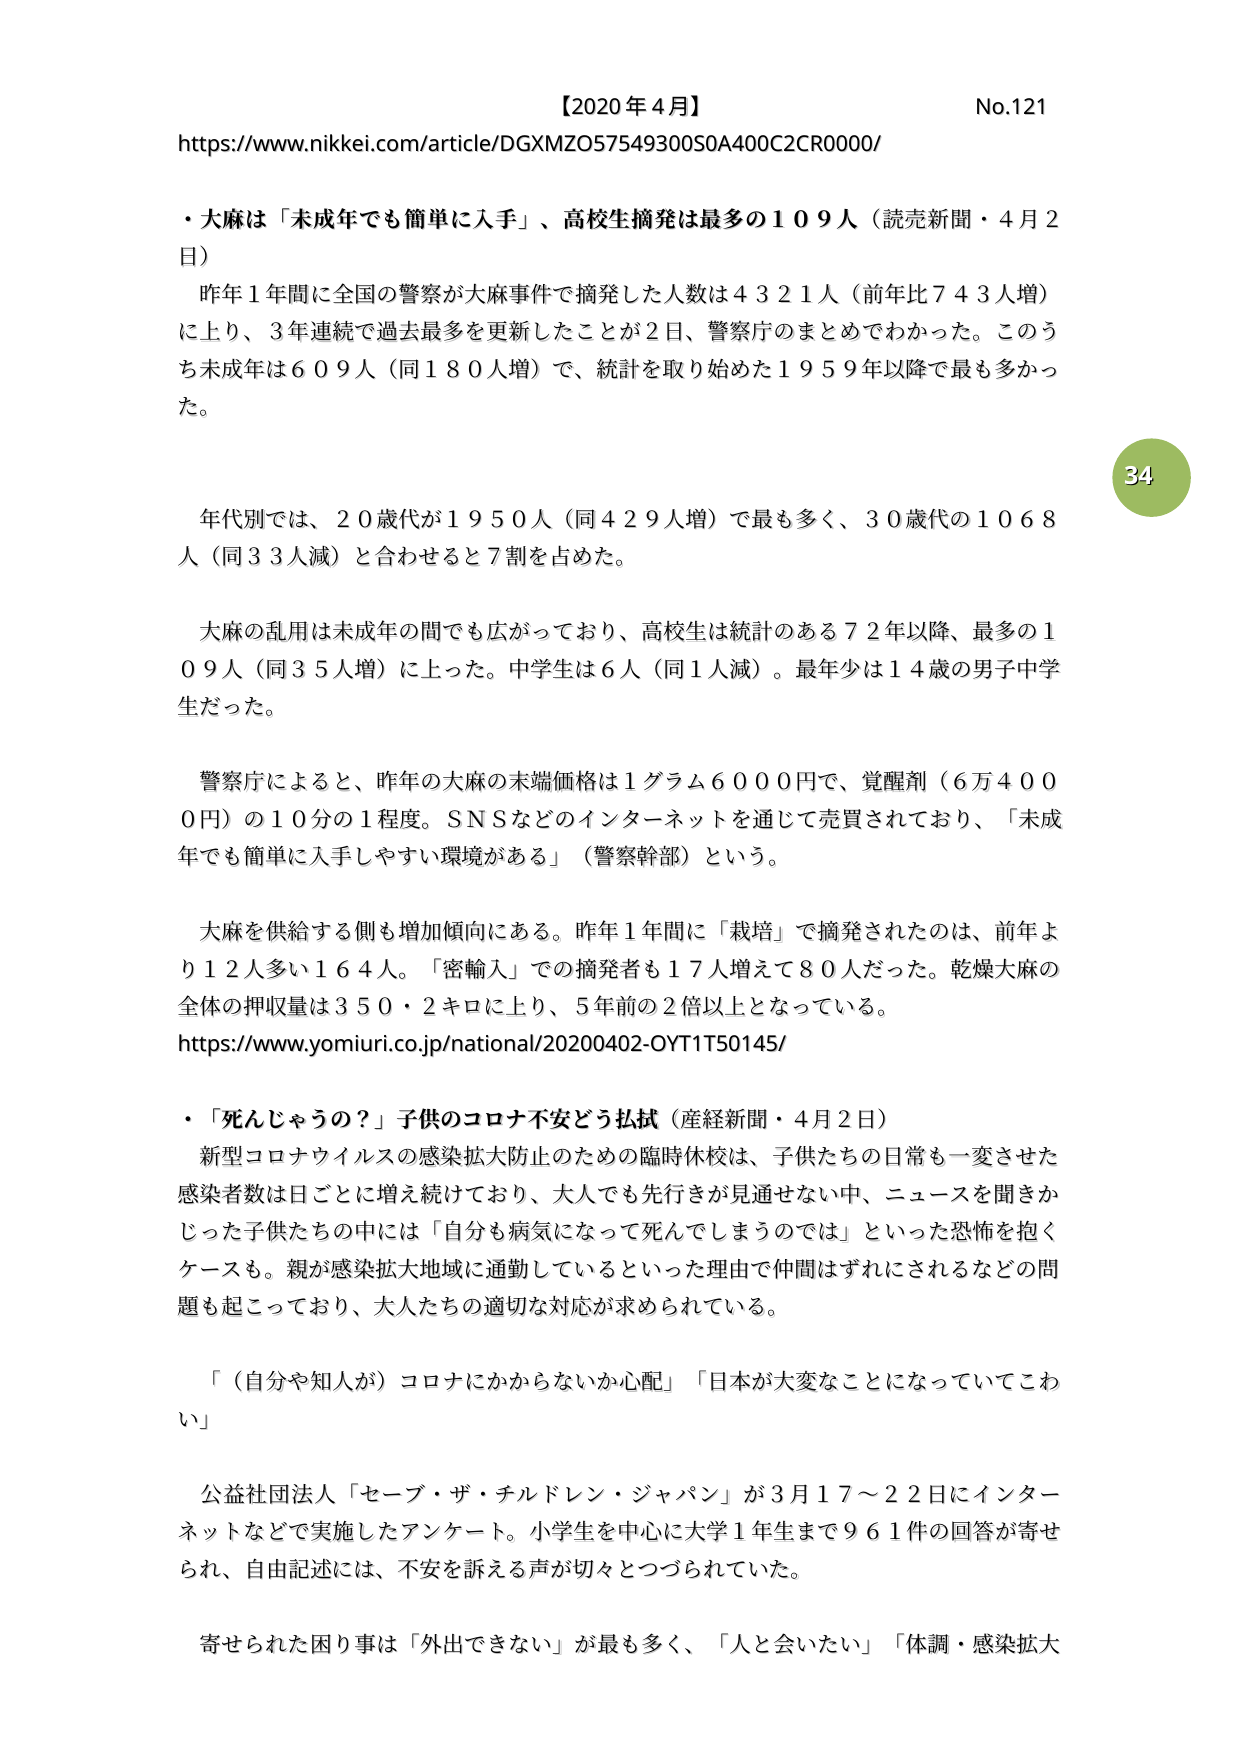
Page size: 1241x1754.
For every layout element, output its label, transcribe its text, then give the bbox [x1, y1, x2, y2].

text 大麻の乱用は未成年の間でも広がっており、高校生は統計のある７２年以降、最多の１０９人（同３５人増）に上った。中学生は６人（同１人減）。最年少は１４歳の男子中学生だった。 [177, 612, 1063, 724]
text 警察庁によると、昨年の大麻の末端価格は１グラム６０００円で、覚醒剤（６万４０００円）の１０分の１程度。ＳＮＳなどのインターネットを通じて売買されており、「未成年でも簡単に入手しやすい環境がある」（警察幹部）という。 [177, 762, 1063, 874]
text 「（自分や知人が）コロナにかからないか心配」「日本が大変なことになっていてこわい」 [177, 1362, 1063, 1437]
text ・「死んじゃうの？」子供のコロナ不安どう払拭（産経新聞・４月２日） [177, 1099, 1063, 1137]
text 昨年１年間に全国の警察が大麻事件で摘発した人数は４３２１人（前年比７４３人増）に上り、３年連続で過去最多を更新したことが２日、警察庁のまとめでわかった。このうち未成年は６０９人（同１８０人増）で、統計を取り始めた１９５９年以降で最も多かった。 [177, 274, 1063, 424]
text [177, 1624, 1063, 1662]
text https://www.nikkei.com/article/DGXMZO57549300S0A400C2CR0000/ [177, 124, 1063, 162]
text 公益社団法人「セーブ・ザ・チルドレン・ジャパン」が３月１７～２２日にインターネットなどで実施したアンケート。小学生を中心に大学１年生まで９６１件の回答が寄せられ、自由記述には、不安を訴える声が切々とつづられていた。 [177, 1474, 1063, 1587]
text ・大麻は「未成年でも簡単に入手」、高校生摘発は最多の１０９人（読売新聞・４月２日） [177, 199, 1063, 274]
text 新型コロナウイルスの感染拡大防止のための臨時休校は、子供たちの日常も一変させた。感染者数は日ごとに増え続けており、大人でも先行きが見通せない中、ニュースを聞きかじった子供たちの中には「自分も病気になって死んでしまうのでは」といった恐怖を抱くケースも。親が感染拡大地域に通勤しているといった理由で仲間はずれにされるなどの問題も起こっており、大人たちの適切な対応が求められている。 [177, 1137, 1063, 1324]
text 年代別では、２０歳代が１９５０人（同４２９人増）で最も多く、３０歳代の１０６８人（同３３人減）と合わせると７割を占めた。 [177, 499, 1063, 574]
text 大麻を供給する側も増加傾向にある。昨年１年間に「栽培」で摘発されたのは、前年より１２人多い１６４人。「密輸入」での摘発者も１７人増えて８０人だった。乾燥大麻の全体の押収量は３５０・２キロに上り、５年前の２倍以上となっている。 [177, 912, 1063, 1024]
text https://www.yomiuri.co.jp/national/20200402-OYT1T50145/ [177, 1024, 1063, 1062]
